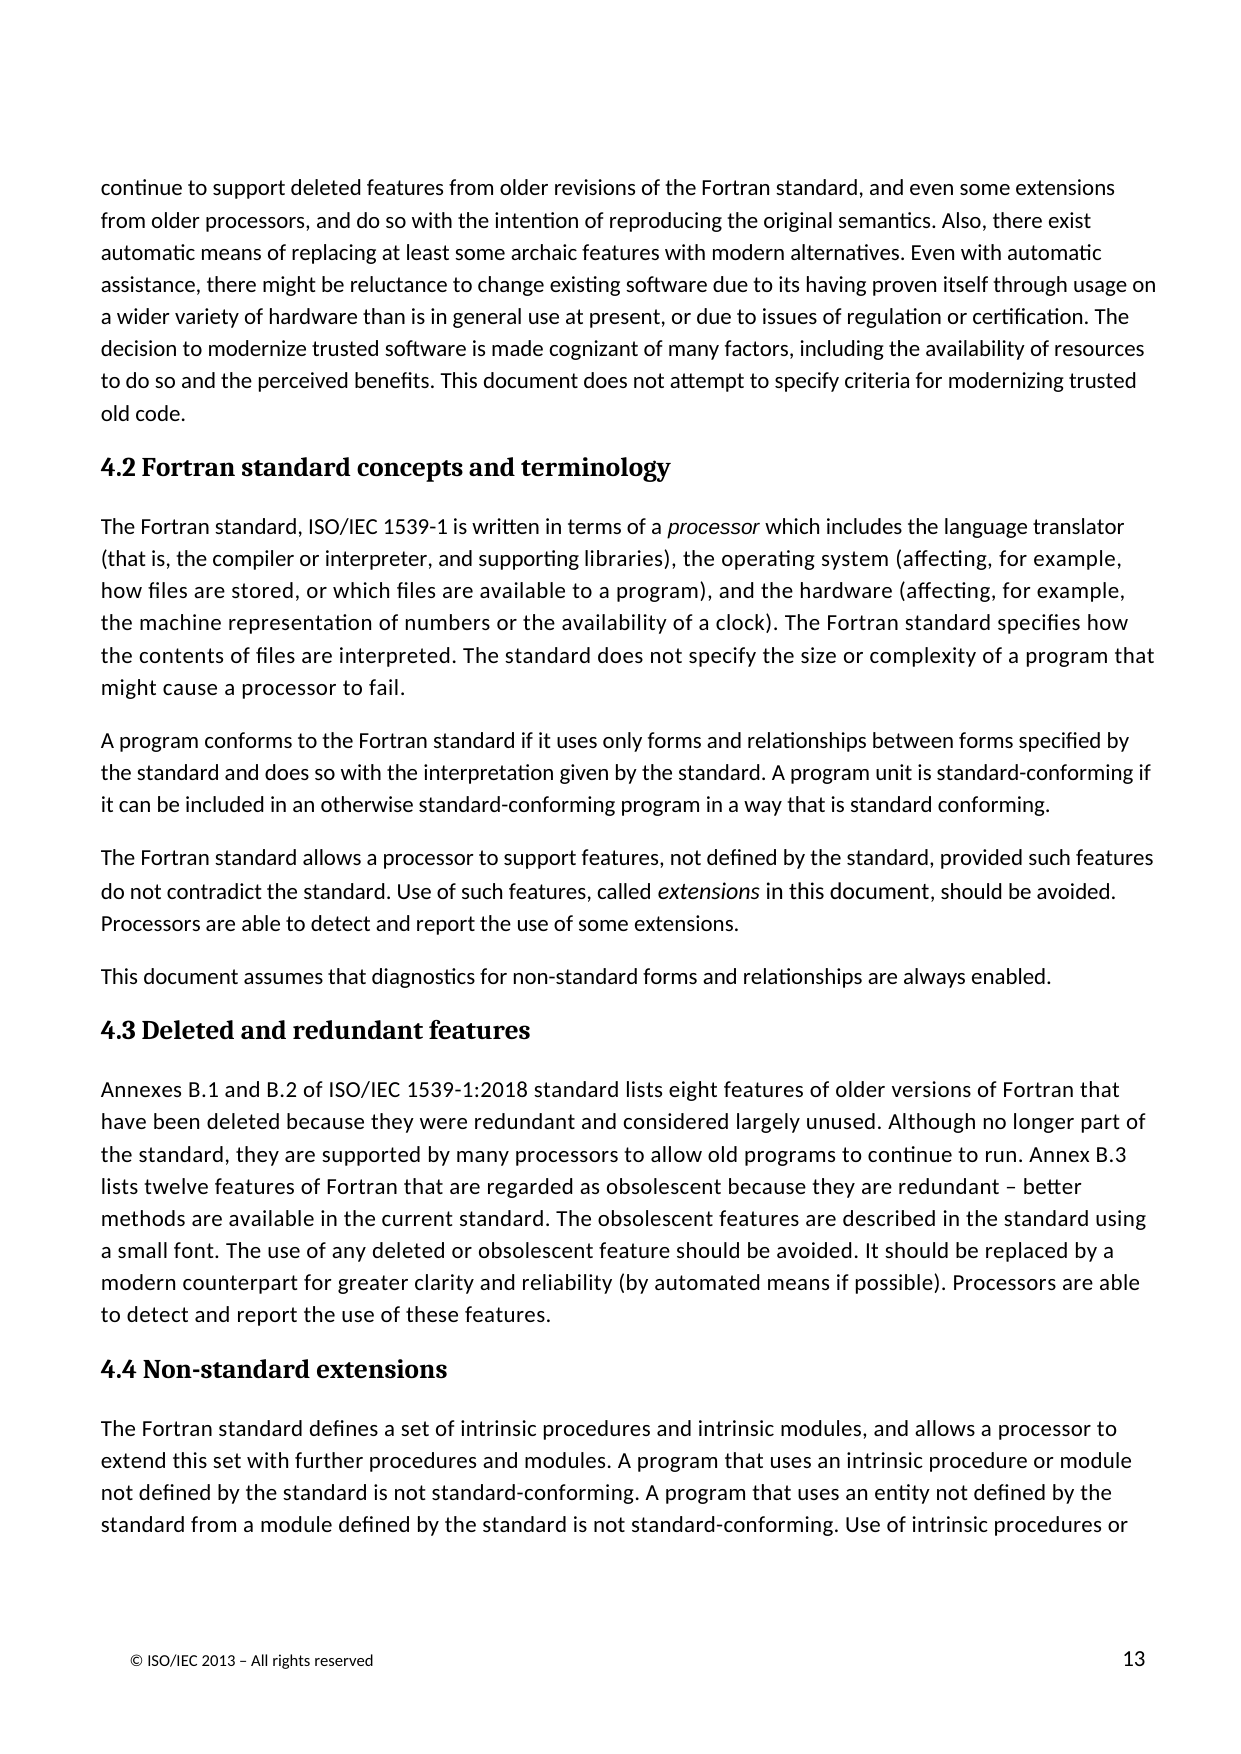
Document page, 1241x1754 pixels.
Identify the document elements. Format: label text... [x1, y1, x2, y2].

text Annexes B.1 and B.2 of ISO/IEC 1539-1:2018 standard lists eight features of older versions of Fortran that have been deleted because they were redundant and considered largely unused. Although no longer part of the standard, they are supported by many processors to allow old programs to continue to run. Annex B.3 lists twelve features of Fortran that are regarded as obsolescent because they are redundant – better methods are available in the current standard. The obsolescent features are described in the standard using a small font. The use of any deleted or obsolescent feature should be avoided. It should be replaced by a modern counterpart for greater clarity and reliability (by automated means if possible). Processors are able to detect and report the use of these features. [101, 1075, 1164, 1329]
text A program conforms to the Fortran standard if it uses only forms and relationships between forms specified by the standard and does so with the interpretation given by the standard. A program unit is standard-conforming if it can be included in an otherwise standard-conforming program in a way that is standard conforming. [101, 726, 1164, 818]
subtitle 4.2 Fortran standard concepts and terminology [101, 452, 1164, 483]
subtitle 4.3 Deleted and redundant features [101, 1015, 1164, 1046]
text The Fortran standard allows a processor to support features, not defined by the standard, provided such features do not contradict the standard. Use of such features, called extensions in this document, should be avoided. Processors are able to detect and report the use of some extensions. [101, 843, 1164, 937]
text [101, 173, 1164, 427]
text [101, 1414, 1164, 1538]
text The Fortran standard, ISO/IEC 1539-1 is written in terms of a processor which includes the language translator (that is, the compiler or interpreter, and supporting libraries), the operating system (affecting, for example, how files are stored, or which files are available to a program), and the hardware (affecting, for example, the machine representation of numbers or the availability of a clock). The Fortran standard specifies how the contents of files are interpreted. The standard does not specify the size or complexity of a program that might cause a processor to fail. [101, 512, 1164, 701]
subtitle 4.4 Non-standard extensions [101, 1354, 1164, 1385]
text This document assumes that diagnostics for non-standard forms and relationships are always enabled. [101, 962, 1164, 990]
